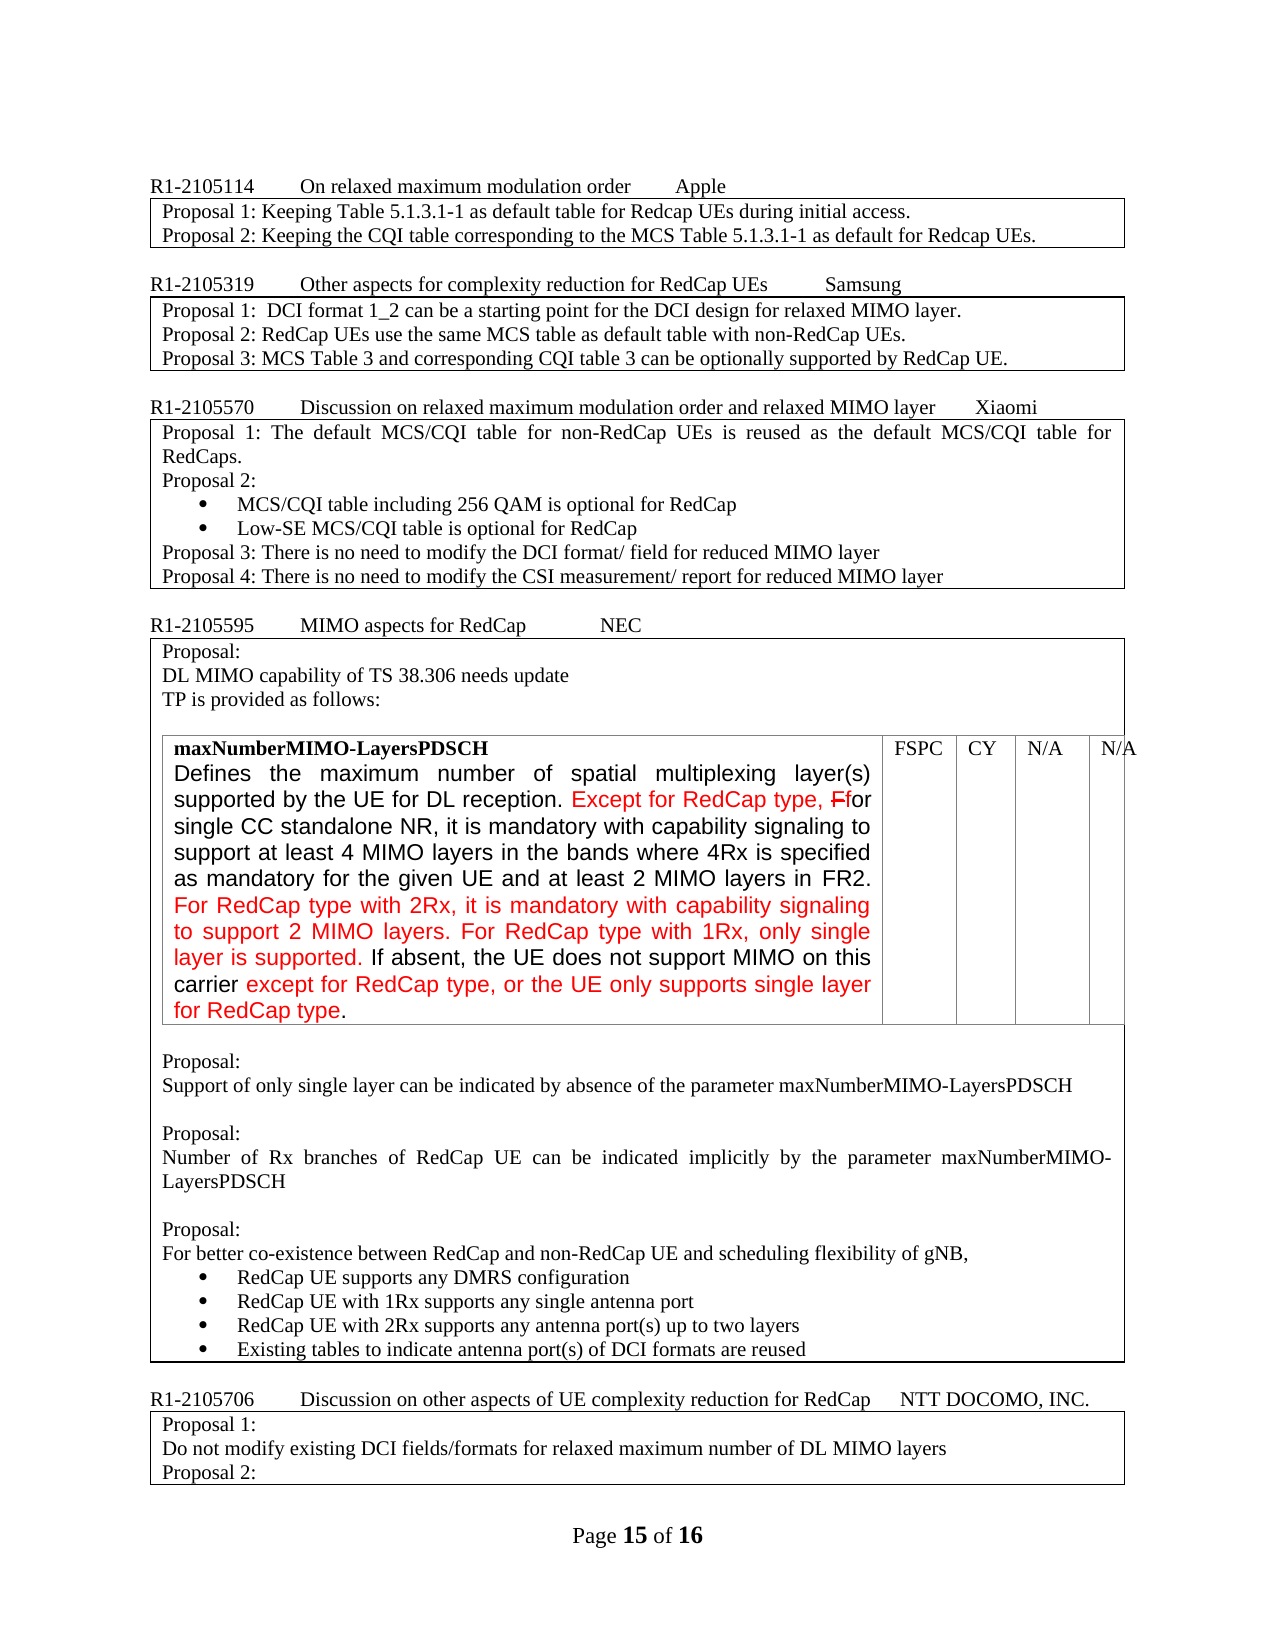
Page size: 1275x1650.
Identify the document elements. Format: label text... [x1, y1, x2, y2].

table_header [151, 1412, 1124, 1484]
table_header Proposal 1: Keeping Table 5.1.3.1-1 as default table for Redcap UEs during initial access. Proposal 2: Keeping the CQI table corresponding to the MCS Table 5.1.3.1-1 as default for Redcap UEs. [151, 199, 1124, 247]
text R1-2105570 Discussion on relaxed maximum modulation order and relaxed MIMO layer Xiaomi [150, 395, 1125, 419]
table_header Proposal: DL MIMO capability of TS 38.306 needs update TP is provided as follows: Proposal: Support of only single layer can be indicated by absence of the parameter maxNumberMIMO-LayersPDSCH Proposal: Number of Rx branches of RedCap UE can be indicated implicitly by the parameter maxNumberMIMO-LayersPDSCH Proposal: For better co-existence between RedCap and non-RedCap UE and scheduling flexibility of gNB, RedCap UE supports any DMRS configuration RedCap UE with 1Rx supports any single antenna port RedCap UE with 2Rx supports any antenna port(s) up to two layers Existing tables to indicate antenna port(s) of DCI formats are reused [151, 639, 1124, 1361]
text R1-2105319 Other aspects for complexity reduction for RedCap UEs Samsung [150, 272, 1125, 296]
text R1-2105114 On relaxed maximum modulation order Apple [150, 174, 1125, 198]
table_header Proposal 1: The default MCS/CQI table for non-RedCap UEs is reused as the default MCS/CQI table for RedCaps. Proposal 2: MCS/CQI table including 256 QAM is optional for RedCap Low-SE MCS/CQI table is optional for RedCap Proposal 3: There is no need to modify the DCI format/ field for reduced MIMO layer Proposal 4: There is no need to modify the CSI measurement/ report for reduced MIMO layer [151, 420, 1124, 588]
text R1-2105706 Discussion on other aspects of UE complexity reduction for RedCap NTT DOCOMO, INC. [150, 1386, 1125, 1411]
table_header Proposal 1: DCI format 1_2 can be a starting point for the DCI design for relaxed MIMO layer. Proposal 2: RedCap UEs use the same MCS table as default table with non-RedCap UEs. Proposal 3: MCS Table 3 and corresponding CQI table 3 can be optionally supported by RedCap UE. [151, 298, 1124, 370]
text R1-2105595 MIMO aspects for RedCap NEC [150, 613, 1125, 637]
